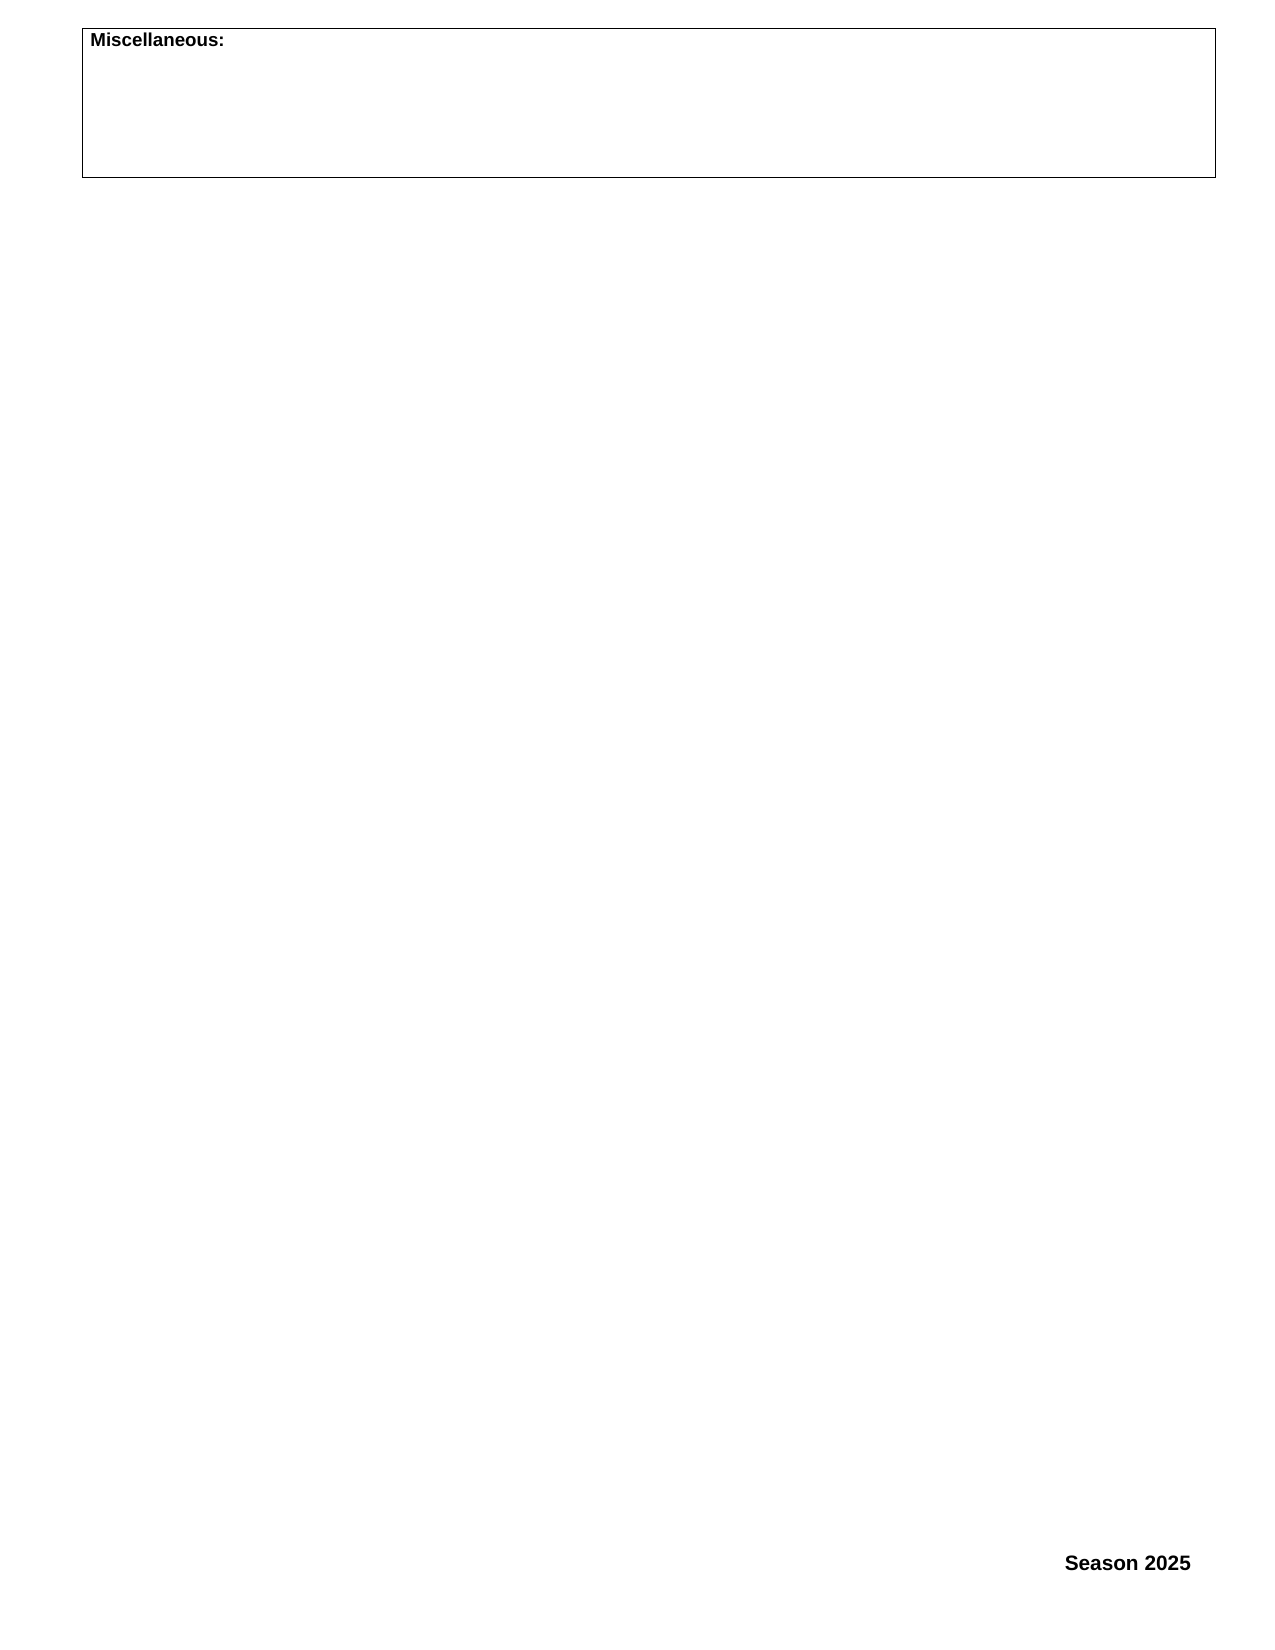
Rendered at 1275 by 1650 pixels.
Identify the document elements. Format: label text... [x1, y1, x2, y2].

table_cell Miscellaneous: [83, 29, 1215, 177]
